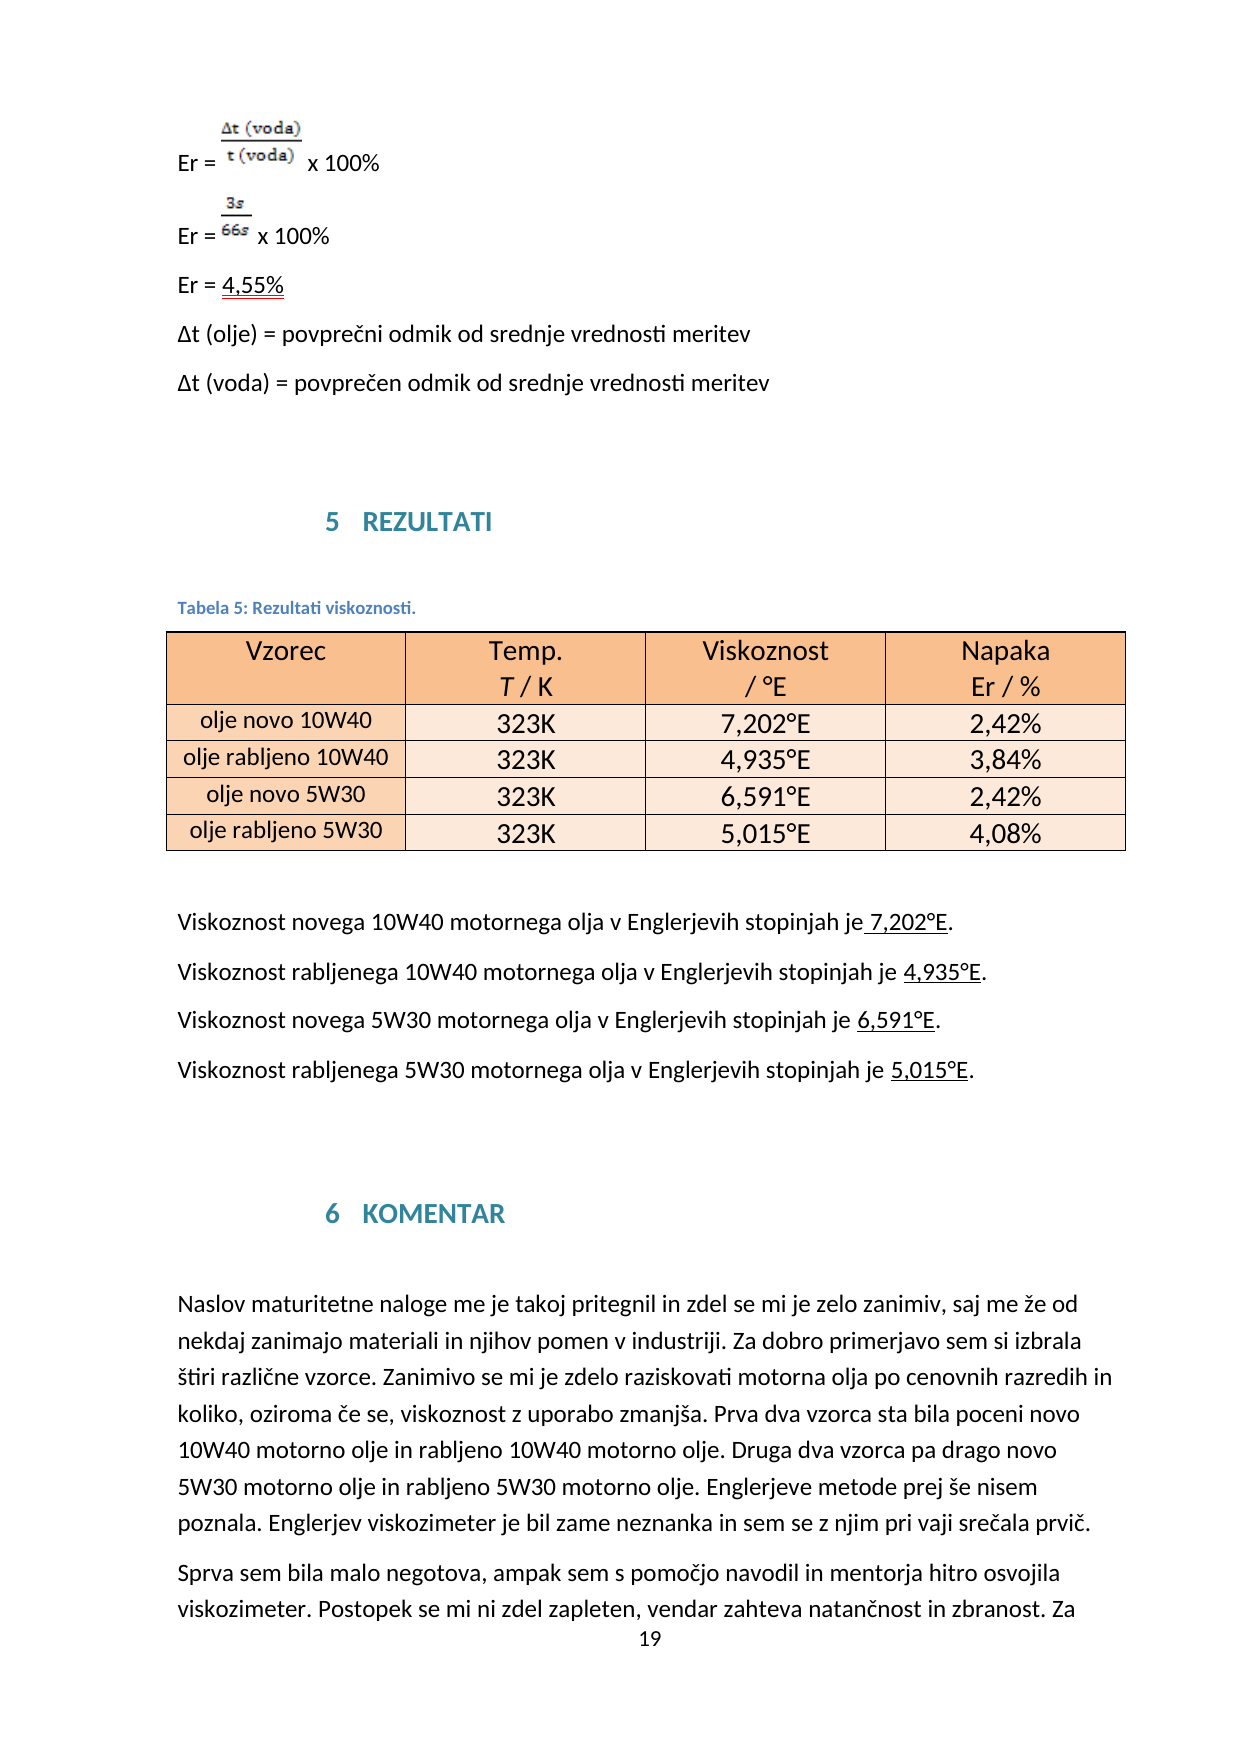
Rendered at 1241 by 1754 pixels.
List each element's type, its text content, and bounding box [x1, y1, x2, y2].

table_cell 2,42% [886, 778, 1125, 814]
table_header Napaka Er / % [886, 633, 1125, 704]
table_cell 323K [406, 778, 645, 814]
text Er = x 100% [177, 118, 1122, 178]
table_cell olje novo 5W30 [167, 778, 405, 814]
table_cell 4,935°E [646, 741, 885, 777]
table_header Viskoznost / °E [646, 633, 885, 704]
table_cell 4,08% [886, 815, 1125, 850]
text Δt (olje) = povprečni odmik od srednje vrednosti meritev [177, 318, 1122, 349]
table_cell 323K [406, 705, 645, 740]
text Viskoznost novega 10W40 motornega olja v Englerjevih stopinjah je 7,202°E. [177, 907, 1122, 937]
table_header Vzorec [167, 633, 405, 704]
table_cell 6,591°E [646, 778, 885, 814]
table_cell 323K [406, 815, 645, 850]
picture [221, 118, 302, 172]
list KOMENTAR [325, 1196, 1122, 1231]
table_cell olje rabljeno 5W30 [167, 815, 405, 850]
table_cell olje novo 10W40 [167, 705, 405, 740]
text Viskoznost rabljenega 10W40 motornega olja v Englerjevih stopinjah je 4,935°E. [177, 956, 1122, 986]
table_cell olje rabljeno 10W40 [167, 741, 405, 777]
picture [221, 196, 252, 245]
text Viskoznost rabljenega 5W30 motornega olja v Englerjevih stopinjah je 5,015°E. [177, 1054, 1122, 1084]
table_cell 7,202°E [646, 705, 885, 740]
list REZULTATI [325, 503, 1122, 539]
table_cell 2,42% [886, 705, 1125, 740]
table_cell 5,015°E [646, 815, 885, 850]
table_cell 3,84% [886, 741, 1125, 777]
text Δt (voda) = povprečen odmik od srednje vrednosti meritev [177, 368, 1122, 398]
text Naslov maturitetne naloge me je takoj pritegnil in zdel se mi je zelo zanimiv, saj me že od nekdaj zanimajo materiali in njihov pomen v industriji. Za dobro primerjavo sem si izbrala štiri različne vzorce. Zanimivo se mi je zdelo raziskovati motorna olja po cenovnih razredih in koliko, oziroma če se, viskoznost z uporabo zmanjša. Prva dva vzorca sta bila poceni novo 10W40 motorno olje in rabljeno 10W40 motorno olje. Druga dva vzorca pa drago novo 5W30 motorno olje in rabljeno 5W30 motorno olje. Englerjeve metode prej še nisem poznala. Englerjev viskozimeter je bil zame neznanka in sem se z njim pri vaji srečala prvič. [177, 1288, 1122, 1538]
text Er = x 100% [177, 196, 1122, 251]
text Er = 4,55% [177, 269, 1122, 300]
text Viskoznost novega 5W30 motornega olja v Englerjevih stopinjah je 6,591°E. [177, 1005, 1122, 1035]
table_cell 323K [406, 741, 645, 777]
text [177, 1557, 1122, 1624]
table_header Temp. T / K [406, 633, 645, 704]
